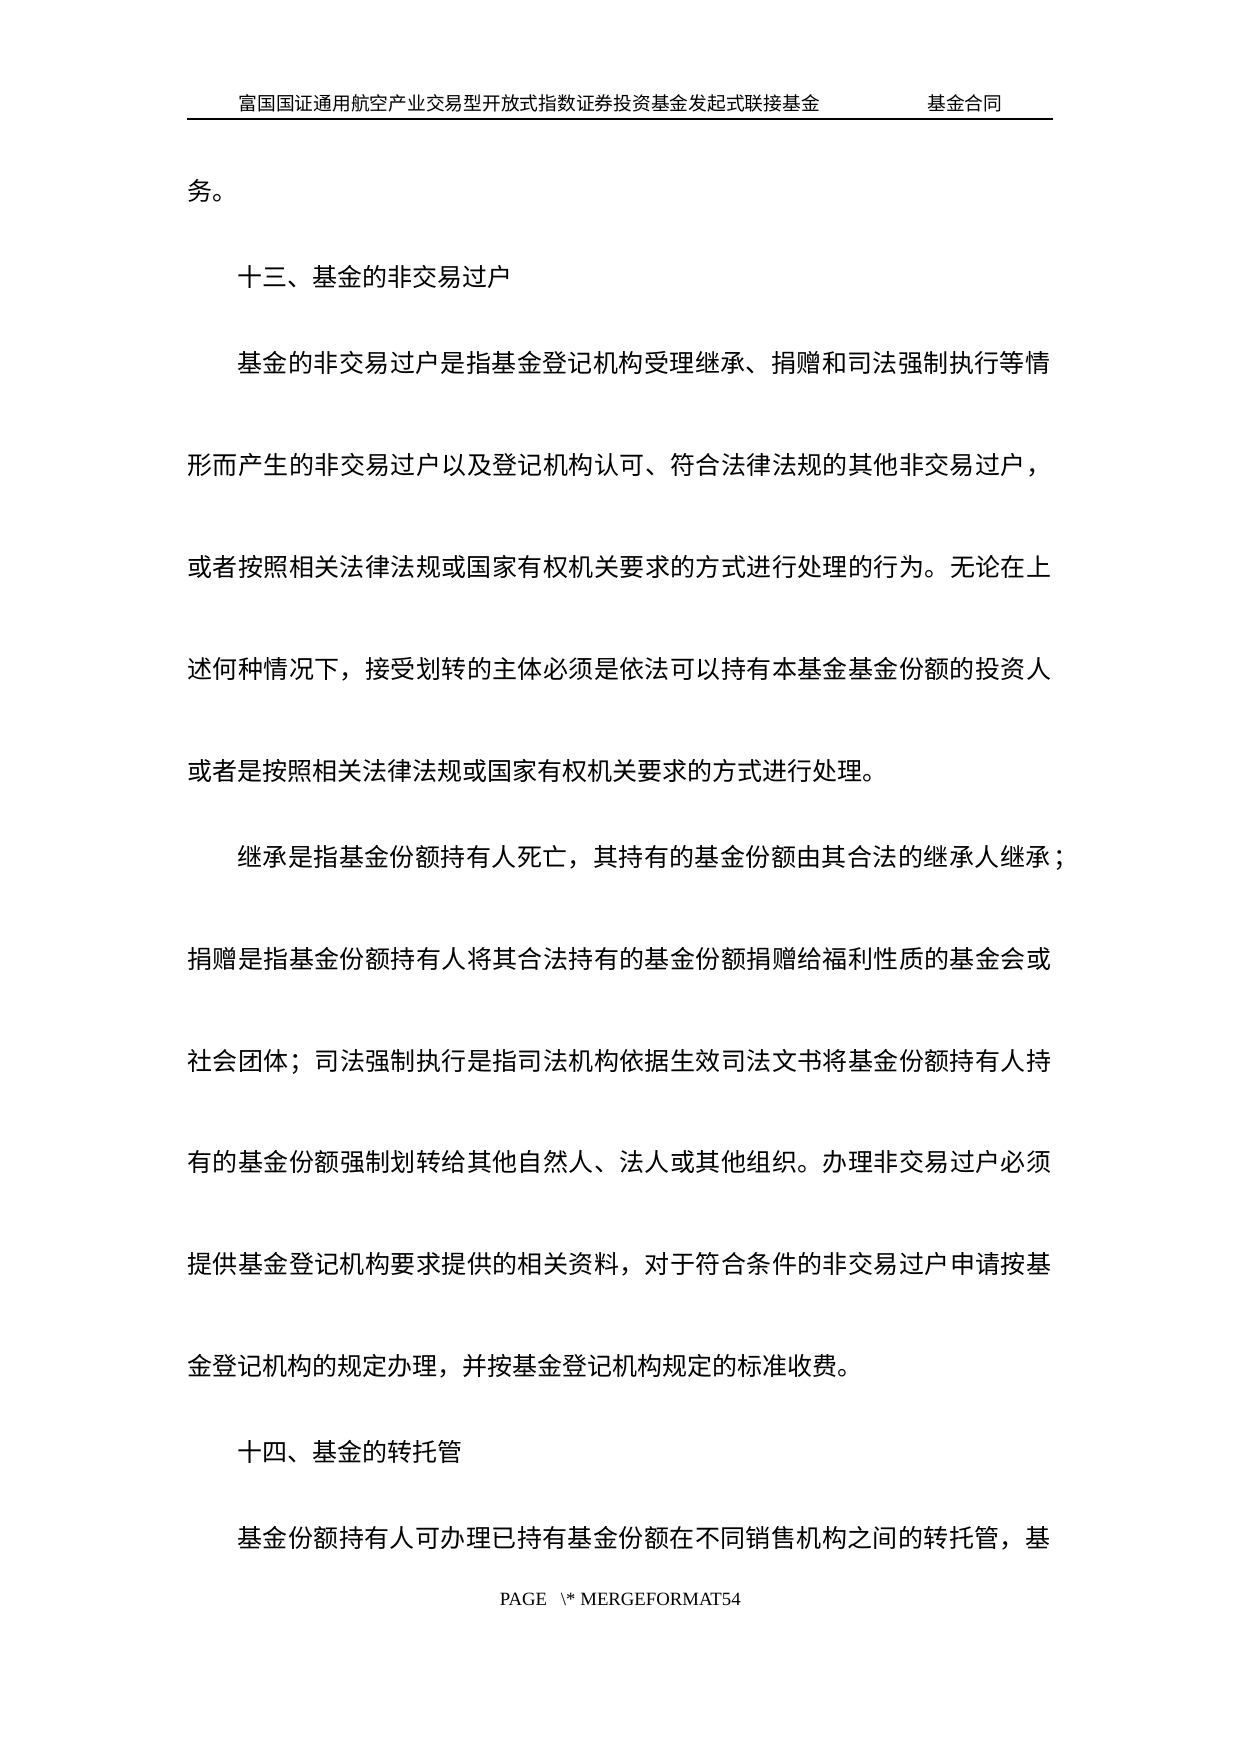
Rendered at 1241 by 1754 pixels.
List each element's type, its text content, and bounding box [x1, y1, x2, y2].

text 十四、基金的转托管 [187, 1417, 1053, 1485]
text 十三、基金的非交易过户 [187, 242, 1053, 310]
text 基金的非交易过户是指基金登记机构受理继承、捐赠和司法强制执行等情形而产生的非交易过户以及登记机构认可、符合法律法规的其他非交易过户，或者按照相关法律法规或国家有权机关要求的方式进行处理的行为。无论在上述何种情况下，接受划转的主体必须是依法可以持有本基金基金份额的投资人或者是按照相关法律法规或国家有权机关要求的方式进行处理。 [187, 328, 1053, 803]
text 继承是指基金份额持有人死亡，其持有的基金份额由其合法的继承人继承；捐赠是指基金份额持有人将其合法持有的基金份额捐赠给福利性质的基金会或社会团体；司法强制执行是指司法机构依据生效司法文书将基金份额持有人持有的基金份额强制划转给其他自然人、法人或其他组织。办理非交易过户必须提供基金登记机构要求提供的相关资料，对于符合条件的非交易过户申请按基金登记机构的规定办理，并按基金登记机构规定的标准收费。 [187, 821, 1053, 1399]
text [187, 156, 1053, 224]
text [187, 1503, 1053, 1571]
